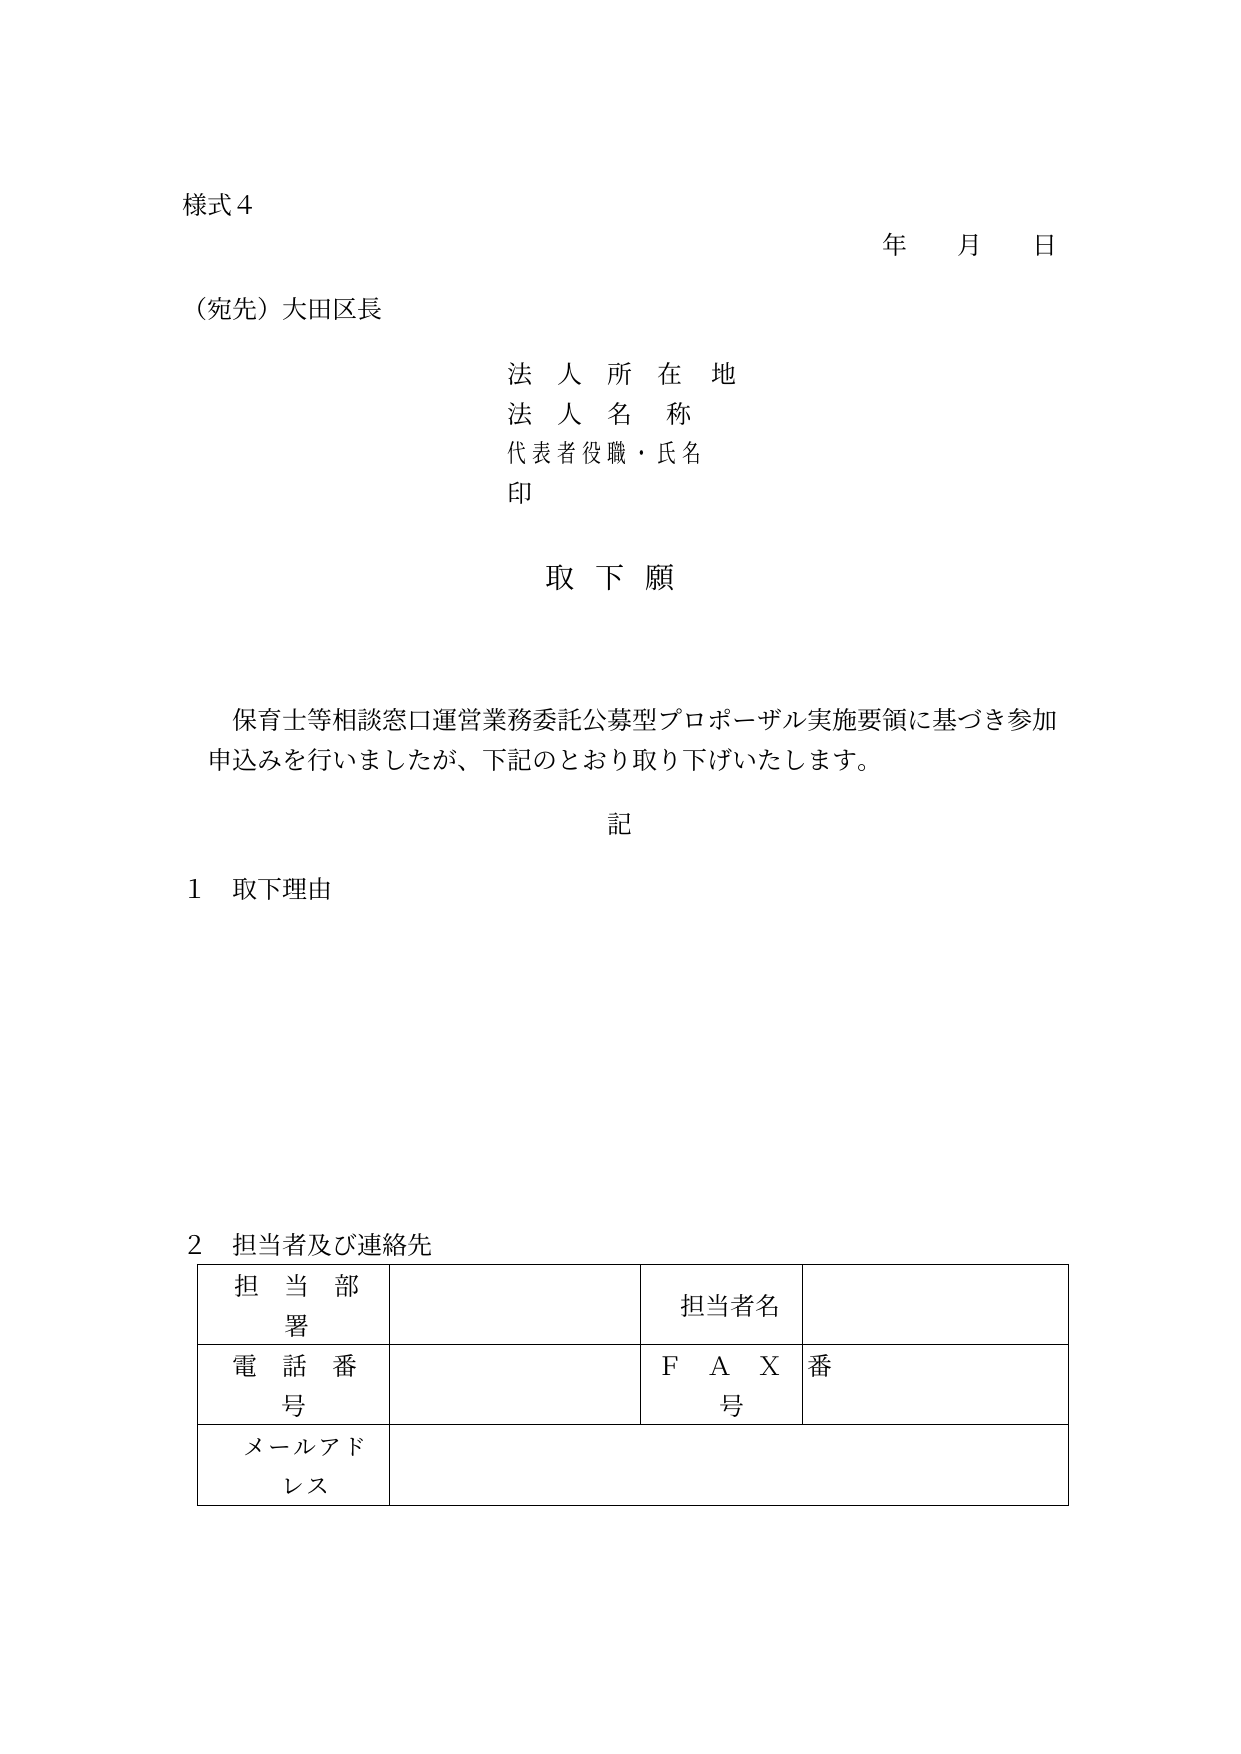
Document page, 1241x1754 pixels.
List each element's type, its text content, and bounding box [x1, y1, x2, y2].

text 記 [183, 803, 1058, 843]
text 法人名称 [490, 393, 1058, 432]
table_cell [803, 1345, 1068, 1424]
table_cell [390, 1345, 640, 1424]
table_cell [390, 1425, 1068, 1504]
text 保育士等相談窓口運営業務委託公募型プロポーザル実施要領に基づき参加申込みを行いましたが、下記のとおり取り下げいたします。 [204, 699, 1058, 778]
text ２ 担当者及び連絡先 [183, 1224, 1058, 1264]
table_header [390, 1265, 640, 1344]
text 代表者役職・氏名 印 [490, 432, 1058, 511]
table_cell 電話番号 [198, 1345, 389, 1424]
table_header 担当部署 [198, 1265, 389, 1344]
table_cell メールアドレス [198, 1425, 389, 1504]
text 年 月 日 [183, 224, 1058, 263]
text 法人所在地 [490, 353, 1058, 393]
text 取下願 [183, 536, 1058, 616]
table_header 担当者名 [641, 1265, 802, 1344]
text １ 取下理由 [183, 868, 1058, 908]
text 様式４ [183, 184, 1058, 224]
table_cell ＦＡＸ番号 [641, 1345, 802, 1424]
text （宛先）大田区長 [183, 288, 1058, 328]
table_header [803, 1265, 1068, 1344]
